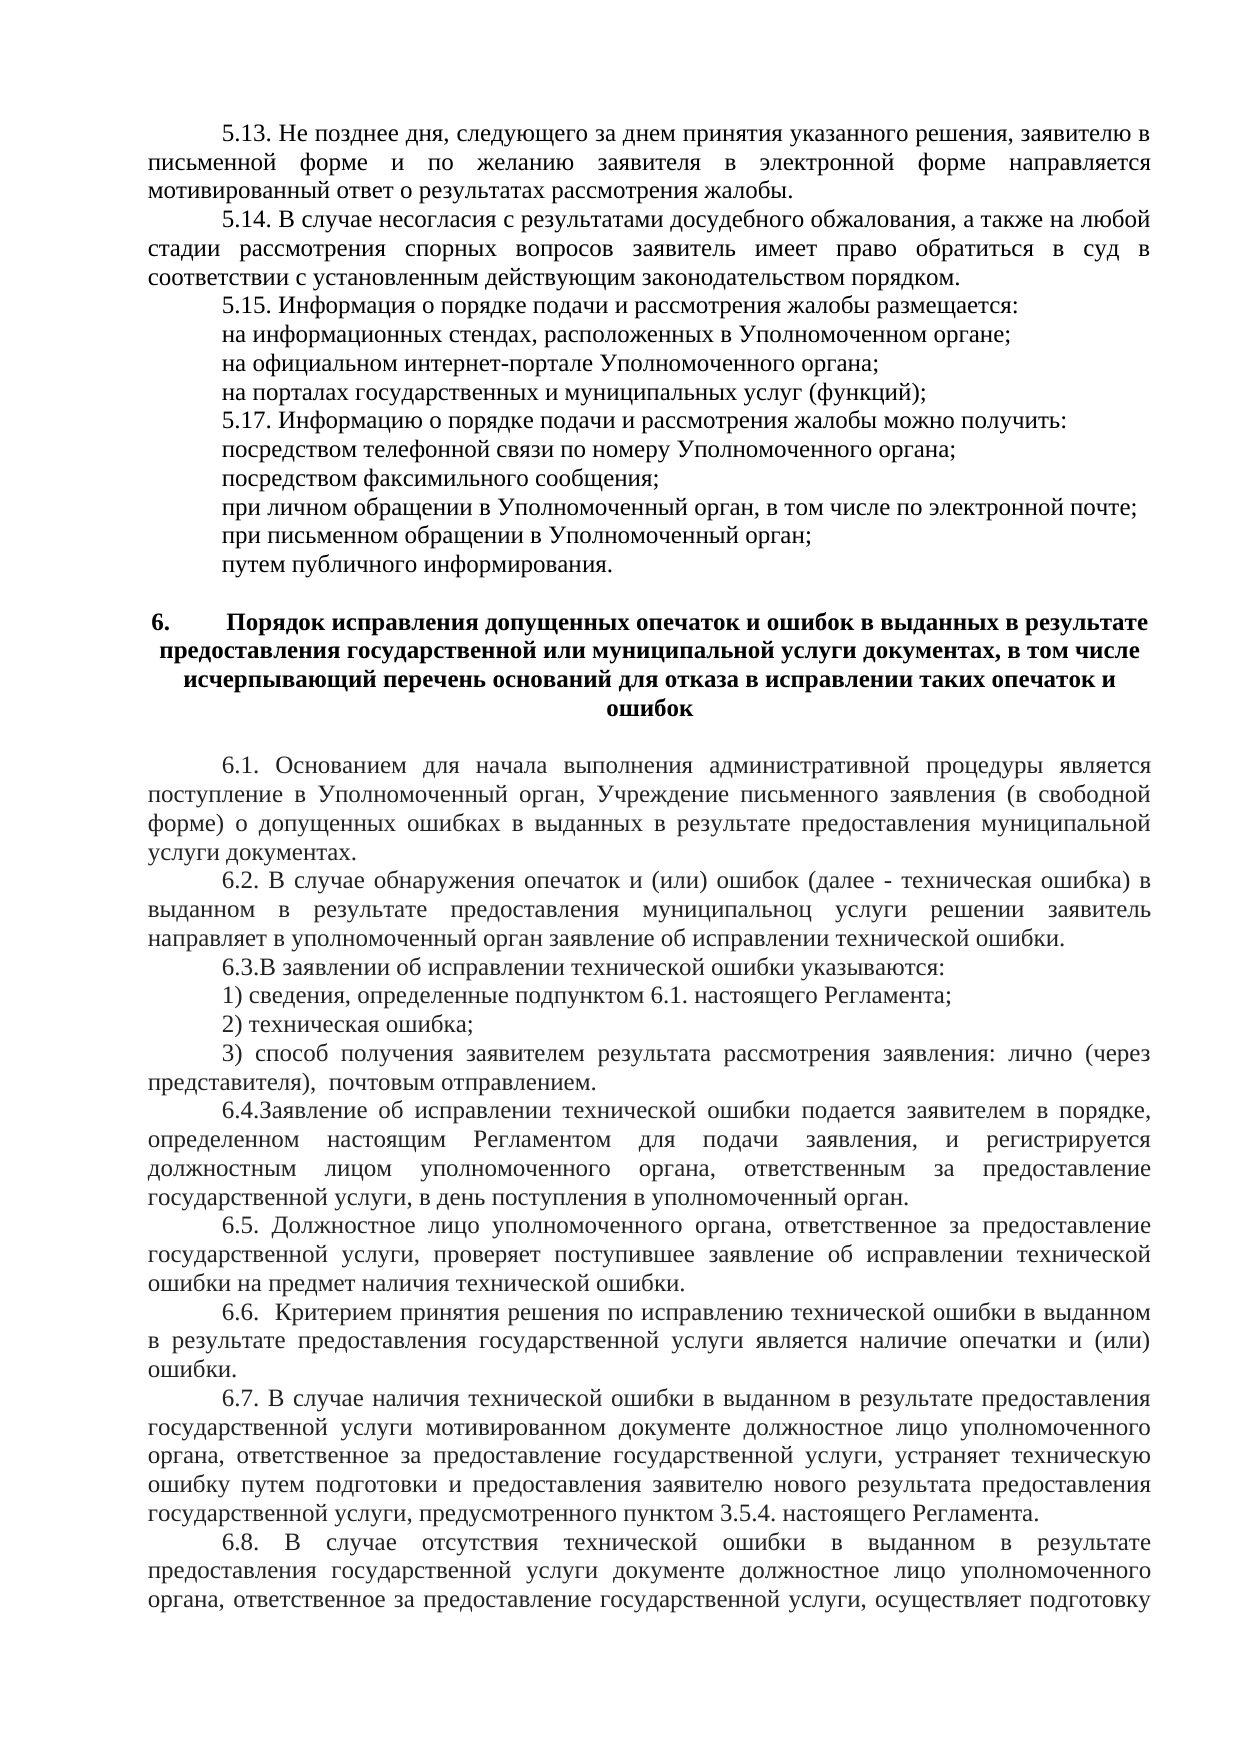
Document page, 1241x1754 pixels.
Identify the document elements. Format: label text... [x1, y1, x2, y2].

text на официальном интернет-портале Уполномоченного органа; [148, 348, 1152, 377]
text посредством факсимильного сообщения; [148, 463, 1152, 492]
text посредством телефонной связи по номеру Уполномоченного органа; [148, 434, 1152, 463]
text при письменном обращении в Уполномоченный орган; [148, 521, 1152, 549]
text 5.13. Не позднее дня, следующего за днем принятия указанного решения, заявителю в письменной форме и по желанию заявителя в электронной форме направляется мотивированный ответ о результатах рассмотрения жалобы. [148, 118, 1152, 204]
text 1) сведения, определенные подпунктом 6.1. настоящего Регламента; [148, 981, 1152, 1009]
text 6.1. Основанием для начала выполнения административной процедуры является поступление в Уполномоченный орган, Учреждение письменного заявления (в свободной форме) о допущенных ошибках в выданных в результате предоставления муниципальной услуги документах. [148, 751, 1152, 866]
text 6.3.В заявлении об исправлении технической ошибки указываются: [148, 952, 1152, 981]
text 6.2. В случае обнаружения опечаток и (или) ошибок (далее - техническая ошибка) в выданном в результате предоставления муниципальноц услуги решении заявитель направляет в уполномоченный орган заявление об исправлении технической ошибки. [148, 866, 1152, 952]
text путем публичного информирования. [148, 549, 1152, 578]
text на порталах государственных и муниципальных услуг (функций); [148, 377, 1152, 406]
text при личном обращении в Уполномоченный орган, в том числе по электронной почте; [148, 492, 1152, 521]
text 5.17. Информацию о порядке подачи и рассмотрения жалобы можно получить: [148, 406, 1152, 434]
text 2) техническая ошибка; [148, 1009, 1152, 1038]
text 6.4.Заявление об исправлении технической ошибки подается заявителем в порядке, определенном настоящим Регламентом для подачи заявления, и регистрируется должностным лицом уполномоченного органа, ответственным за предоставление государственной услуги, в день поступления в уполномоченный орган. [148, 1096, 1152, 1211]
text на информационных стендах, расположенных в Уполномоченном органе; [148, 319, 1152, 348]
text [148, 1527, 1152, 1613]
text 6.7. В случае наличия технической ошибки в выданном в результате предоставления государственной услуги мотивированном документе должностное лицо уполномоченного органа, ответственное за предоставление государственной услуги, устраняет техническую ошибку путем подготовки и предоставления заявителю нового результата предоставления государственной услуги, предусмотренного пунктом 3.5.4. настоящего Регламента. [148, 1383, 1152, 1527]
text 5.14. В случае несогласия с результатами досудебного обжалования, а также на любой стадии рассмотрения спорных вопросов заявитель имеет право обратиться в суд в соответствии с установленным действующим законодательством порядком. [148, 204, 1152, 291]
text 6.6. Критерием принятия решения по исправлению технической ошибки в выданном в результате предоставления государственной услуги является наличие опечатки и (или) ошибки. [148, 1297, 1152, 1383]
text 5.15. Информация о порядке подачи и рассмотрения жалобы размещается: [148, 291, 1152, 319]
list Порядок исправления допущенных опечаток и ошибок в выданных в результате предоставления государственной или муниципальной услуги документах, в том числе исчерпывающий перечень оснований для отказа в исправлении таких опечаток и ошибок [148, 607, 1152, 722]
text 6.5. Должностное лицо уполномоченного органа, ответственное за предоставление государственной услуги, проверяет поступившее заявление об исправлении технической ошибки на предмет наличия технической ошибки. [148, 1211, 1152, 1297]
text 3) способ получения заявителем результата рассмотрения заявления: лично (через представителя), почтовым отправлением. [148, 1038, 1152, 1096]
